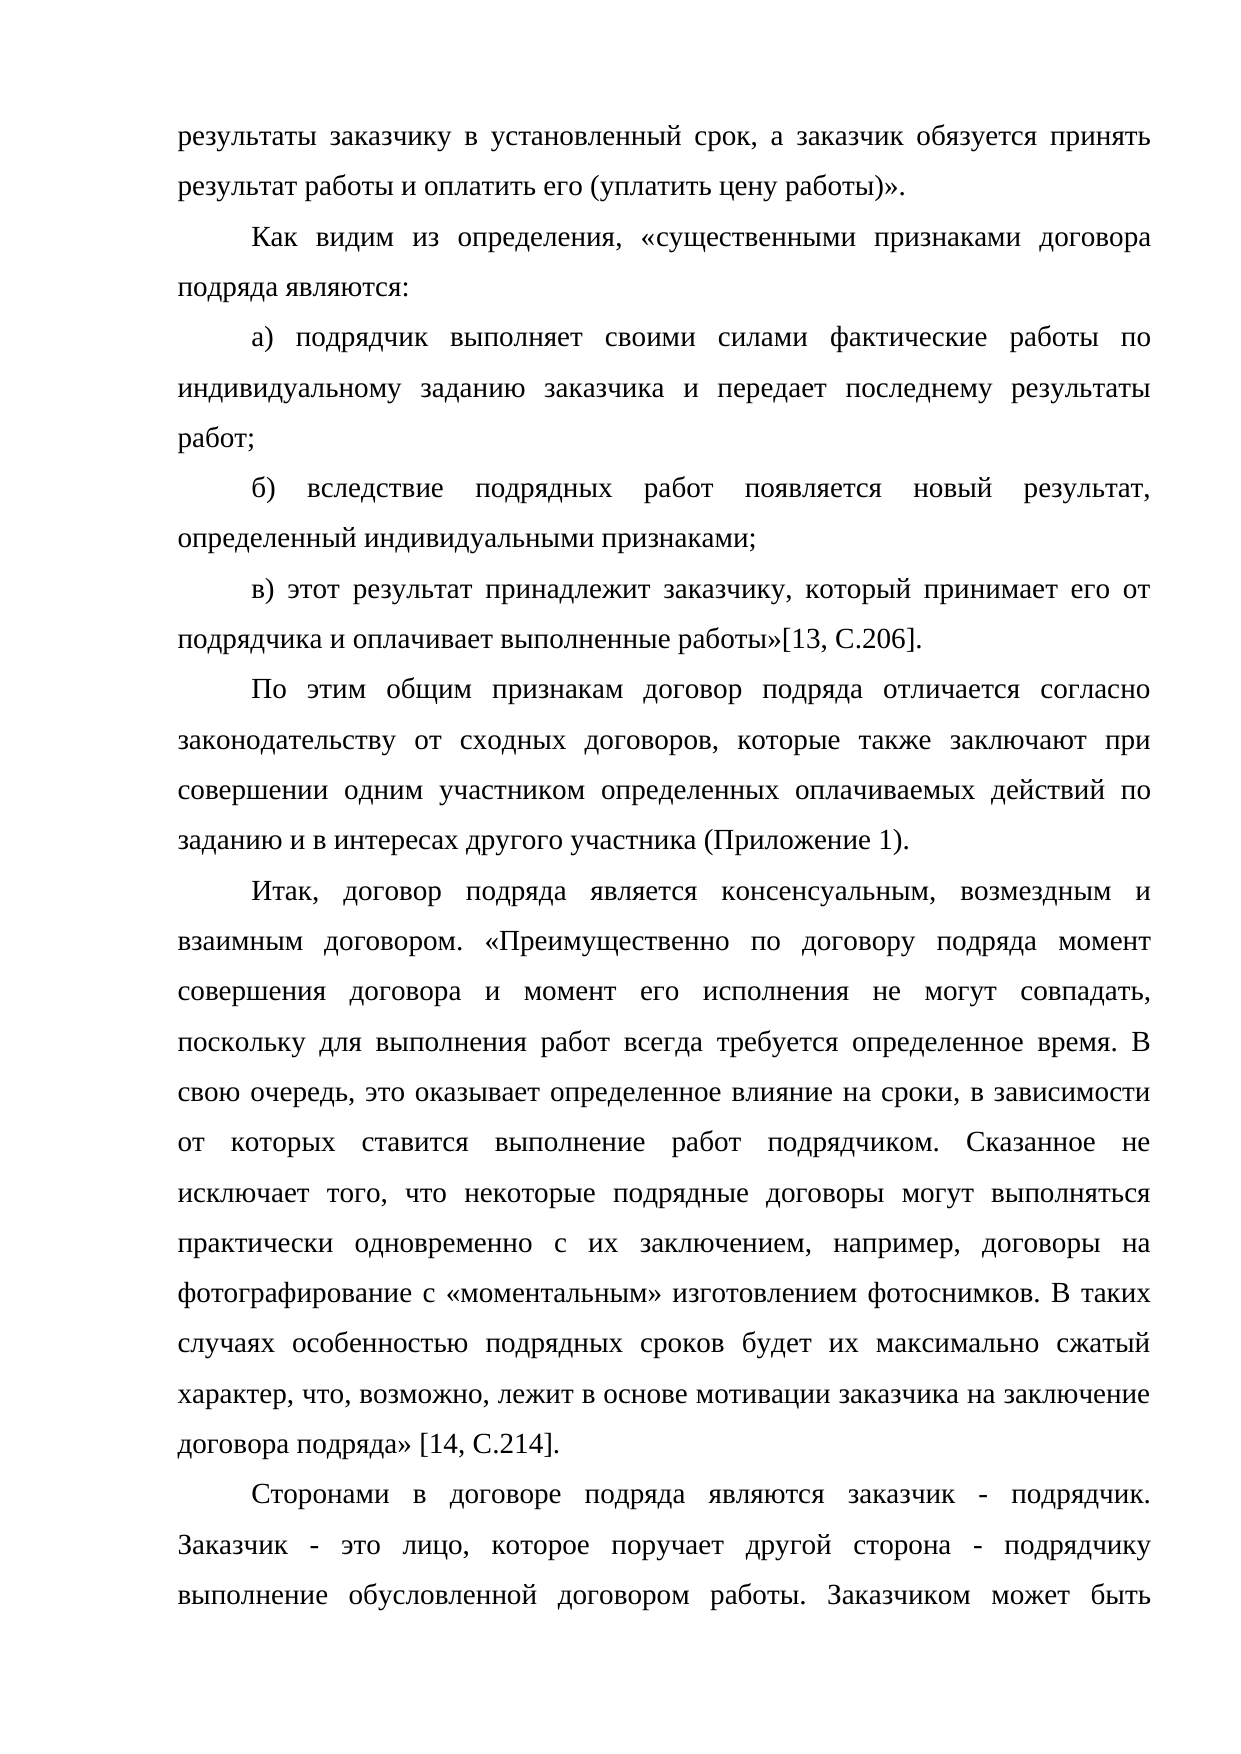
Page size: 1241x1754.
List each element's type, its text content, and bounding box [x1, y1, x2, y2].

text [177, 1477, 1152, 1611]
text в) этот результат принадлежит заказчику, который принимает его от подрядчика и оплачивает выполненные работы»[13, С.206]. [177, 571, 1152, 655]
text Итак, договор подряда является консенсуальным, возмездным и взаимным договором. «Преимущественно по договору подряда момент совершения договора и момент его исполнения не могут совпадать, поскольку для выполнения работ всегда требуется определенное время. В свою очередь, это оказывает определенное влияние на сроки, в зависимости от которых ставится выполнение работ подрядчиком. Сказанное не исключает того, что некоторые подрядные договоры могут выполняться практически одновременно с их заключением, например, договоры на фотографирование с «моментальным» изготовлением фотоснимков. В таких случаях особенностью подрядных сроков будет их максимально сжатый характер, что, возможно, лежит в основе мотивации заказчика на заключение договора подряда» [14, C.214]. [177, 873, 1152, 1460]
text По этим общим признакам договор подряда отличается согласно законодательству от сходных договоров, которые также заключают при совершении одним участником определенных оплачиваемых действий по заданию и в интересах другого участника (Приложение 1). [177, 672, 1152, 856]
text б) вследствие подрядных работ появляется новый результат, определенный индивидуальными признаками; [177, 470, 1152, 554]
text Как видим из определения, «существенными признаками договора подряда являются: [177, 219, 1152, 303]
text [177, 118, 1152, 202]
text а) подрядчик выполняет своими силами фактические работы по индивидуальному заданию заказчика и передает последнему результаты работ; [177, 319, 1152, 453]
